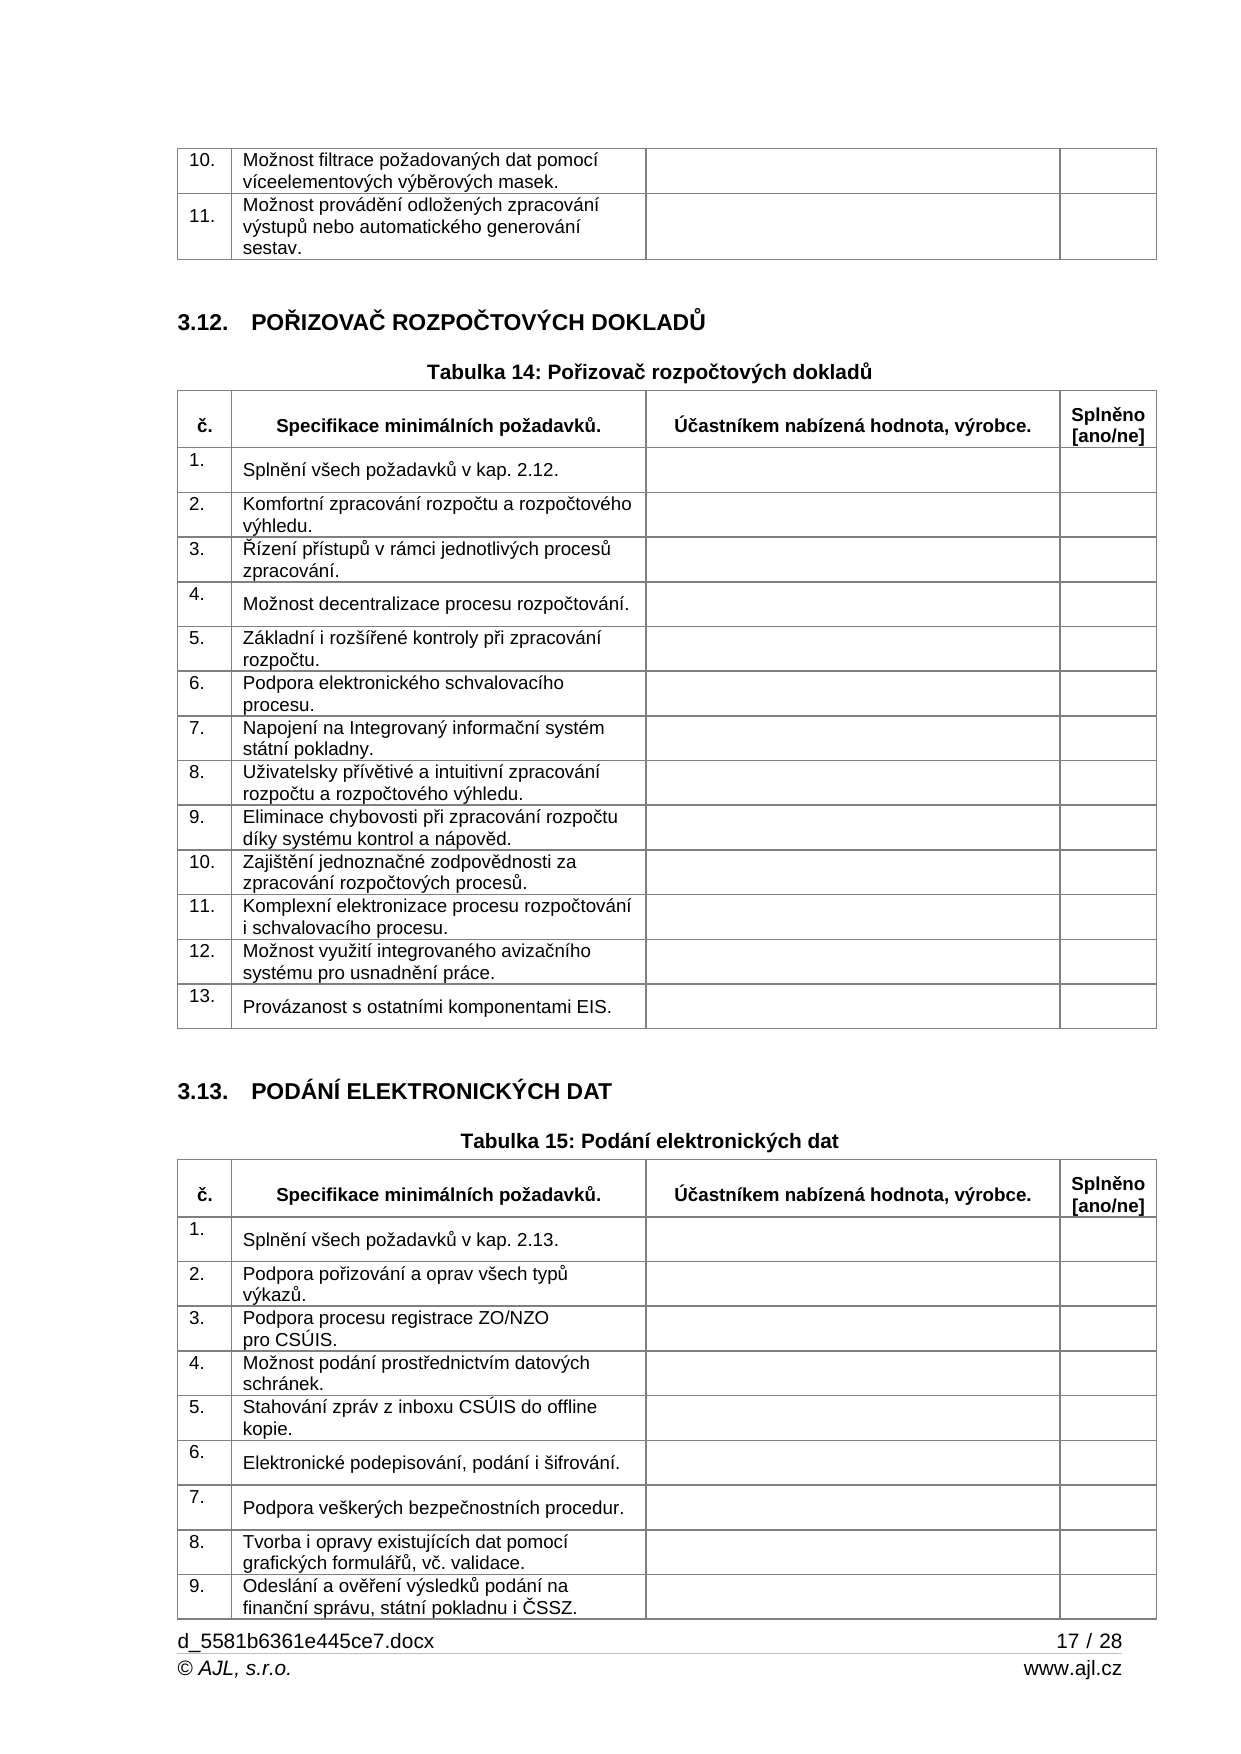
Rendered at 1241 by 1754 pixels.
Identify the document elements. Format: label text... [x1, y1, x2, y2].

table_cell [1061, 985, 1156, 1028]
text Tabulka 15: Podání elektronických dat [177, 1129, 1122, 1153]
table_header Splněno [ano/ne] [1061, 1160, 1156, 1216]
table_cell [178, 1352, 231, 1395]
table_cell [647, 761, 1059, 804]
table_cell [1061, 583, 1156, 626]
table_cell Uživatelsky přívětivé a intuitivní zpracování rozpočtu a rozpočtového výhledu. [232, 761, 645, 804]
table_cell [1061, 1396, 1156, 1439]
subtitle Podání elektronických dat [177, 1078, 1122, 1104]
table_cell [178, 1262, 231, 1305]
table_cell [647, 1396, 1059, 1439]
table_cell [178, 583, 231, 626]
table_cell Splnění všech požadavků v kap. 2.12. [232, 448, 645, 492]
table_cell Eliminace chybovosti při zpracování rozpočtu díky systému kontrol a nápověd. [232, 806, 645, 849]
table_cell [1061, 806, 1156, 849]
table_cell [178, 627, 231, 670]
table_cell [178, 940, 231, 983]
table_cell Zajištění jednoznačné zodpovědnosti za zpracování rozpočtových procesů. [232, 851, 645, 894]
table_cell Možnost provádění odložených zpracování výstupů nebo automatického generování sestav. [232, 194, 645, 259]
table_cell [178, 1307, 231, 1350]
table_header č. [178, 391, 231, 447]
table_cell [647, 1262, 1059, 1305]
table_cell [1061, 1441, 1156, 1484]
table_cell [178, 895, 231, 938]
table_cell [178, 149, 231, 192]
table_cell [178, 194, 231, 259]
table_cell [647, 149, 1059, 192]
table_header Účastníkem nabízená hodnota, výrobce. [647, 1160, 1059, 1216]
table_cell [1061, 761, 1156, 804]
text Tabulka 14: Pořizovač rozpočtových dokladů [177, 360, 1122, 384]
table_cell [647, 448, 1059, 492]
table_cell [1061, 672, 1156, 715]
table_cell [647, 672, 1059, 715]
table_cell [1061, 1307, 1156, 1350]
table_cell [178, 1441, 231, 1484]
table_cell [647, 583, 1059, 626]
table_cell [1061, 149, 1156, 192]
table_cell Podpora veškerých bezpečnostních procedur. [232, 1486, 645, 1529]
table_cell [647, 895, 1059, 938]
table_cell Odeslání a ověření výsledků podání na finanční správu, státní pokladnu i ČSSZ. [232, 1575, 645, 1618]
table_cell Provázanost s ostatními komponentami EIS. [232, 985, 645, 1028]
table_cell [647, 194, 1059, 259]
table_cell [1061, 851, 1156, 894]
table_cell [647, 806, 1059, 849]
table_cell Možnost využití integrovaného avizačního systému pro usnadnění práce. [232, 940, 645, 983]
table_cell [647, 1486, 1059, 1529]
table_header Splněno [ano/ne] [1061, 391, 1156, 447]
table_cell [178, 448, 231, 492]
table_cell Splnění všech požadavků v kap. 2.13. [232, 1218, 645, 1261]
table_cell Možnost podání prostřednictvím datových schránek. [232, 1352, 645, 1395]
table_cell [178, 985, 231, 1028]
table_cell [1061, 717, 1156, 760]
table_header Účastníkem nabízená hodnota, výrobce. [647, 391, 1059, 447]
table_cell [1061, 1575, 1156, 1618]
table_cell [178, 1218, 231, 1261]
table_cell [1061, 1531, 1156, 1573]
table_cell [647, 717, 1059, 760]
table_cell [1061, 448, 1156, 492]
table_cell [178, 717, 231, 760]
table_cell [178, 1531, 231, 1573]
table_cell [647, 1352, 1059, 1395]
table_cell [178, 538, 231, 581]
table_header Specifikace minimálních požadavků. [232, 391, 645, 447]
table_cell [647, 493, 1059, 536]
table_cell Podpora procesu registrace ZO/NZO pro CSÚIS. [232, 1307, 645, 1350]
table_cell Napojení na Integrovaný informační systém státní pokladny. [232, 717, 645, 760]
table_cell [178, 806, 231, 849]
table_cell [1061, 194, 1156, 259]
table_cell Elektronické podepisování, podání i šifrování. [232, 1441, 645, 1484]
table_cell Podpora elektronického schvalovacího procesu. [232, 672, 645, 715]
table_cell [647, 1307, 1059, 1350]
table_cell [647, 1441, 1059, 1484]
table_cell [1061, 940, 1156, 983]
table_cell Komfortní zpracování rozpočtu a rozpočtového výhledu. [232, 493, 645, 536]
table_cell Možnost filtrace požadovaných dat pomocí víceelementových výběrových masek. [232, 149, 645, 192]
table_cell [1061, 895, 1156, 938]
table_cell [1061, 1218, 1156, 1261]
table_cell [178, 761, 231, 804]
table_cell [1061, 627, 1156, 670]
table_cell [1061, 493, 1156, 536]
table_cell [647, 1218, 1059, 1261]
table_cell [1061, 538, 1156, 581]
table_cell Podpora pořizování a oprav všech typů výkazů. [232, 1262, 645, 1305]
table_cell [647, 627, 1059, 670]
table_cell [1061, 1352, 1156, 1395]
table_header Specifikace minimálních požadavků. [232, 1160, 645, 1216]
table_cell [647, 538, 1059, 581]
table_cell [178, 672, 231, 715]
subtitle Pořizovač rozpočtových dokladů [177, 309, 1122, 335]
table_cell Stahování zpráv z inboxu CSÚIS do offline kopie. [232, 1396, 645, 1439]
table_cell [1061, 1262, 1156, 1305]
table_cell [647, 1575, 1059, 1618]
table_cell Tvorba i opravy existujících dat pomocí grafických formulářů, vč. validace. [232, 1531, 645, 1573]
table_cell [178, 1575, 231, 1618]
table_cell [647, 985, 1059, 1028]
table_cell Řízení přístupů v rámci jednotlivých procesů zpracování. [232, 538, 645, 581]
table_cell [1061, 1486, 1156, 1529]
table_cell [178, 493, 231, 536]
table_cell [178, 1396, 231, 1439]
table_cell [178, 851, 231, 894]
table_cell [178, 1486, 231, 1529]
table_cell Základní i rozšířené kontroly při zpracování rozpočtu. [232, 627, 645, 670]
table_cell [647, 1531, 1059, 1573]
table_header č. [178, 1160, 231, 1216]
table_cell Komplexní elektronizace procesu rozpočtování i schvalovacího procesu. [232, 895, 645, 938]
table_cell Možnost decentralizace procesu rozpočtování. [232, 583, 645, 626]
table_cell [647, 940, 1059, 983]
table_cell [647, 851, 1059, 894]
